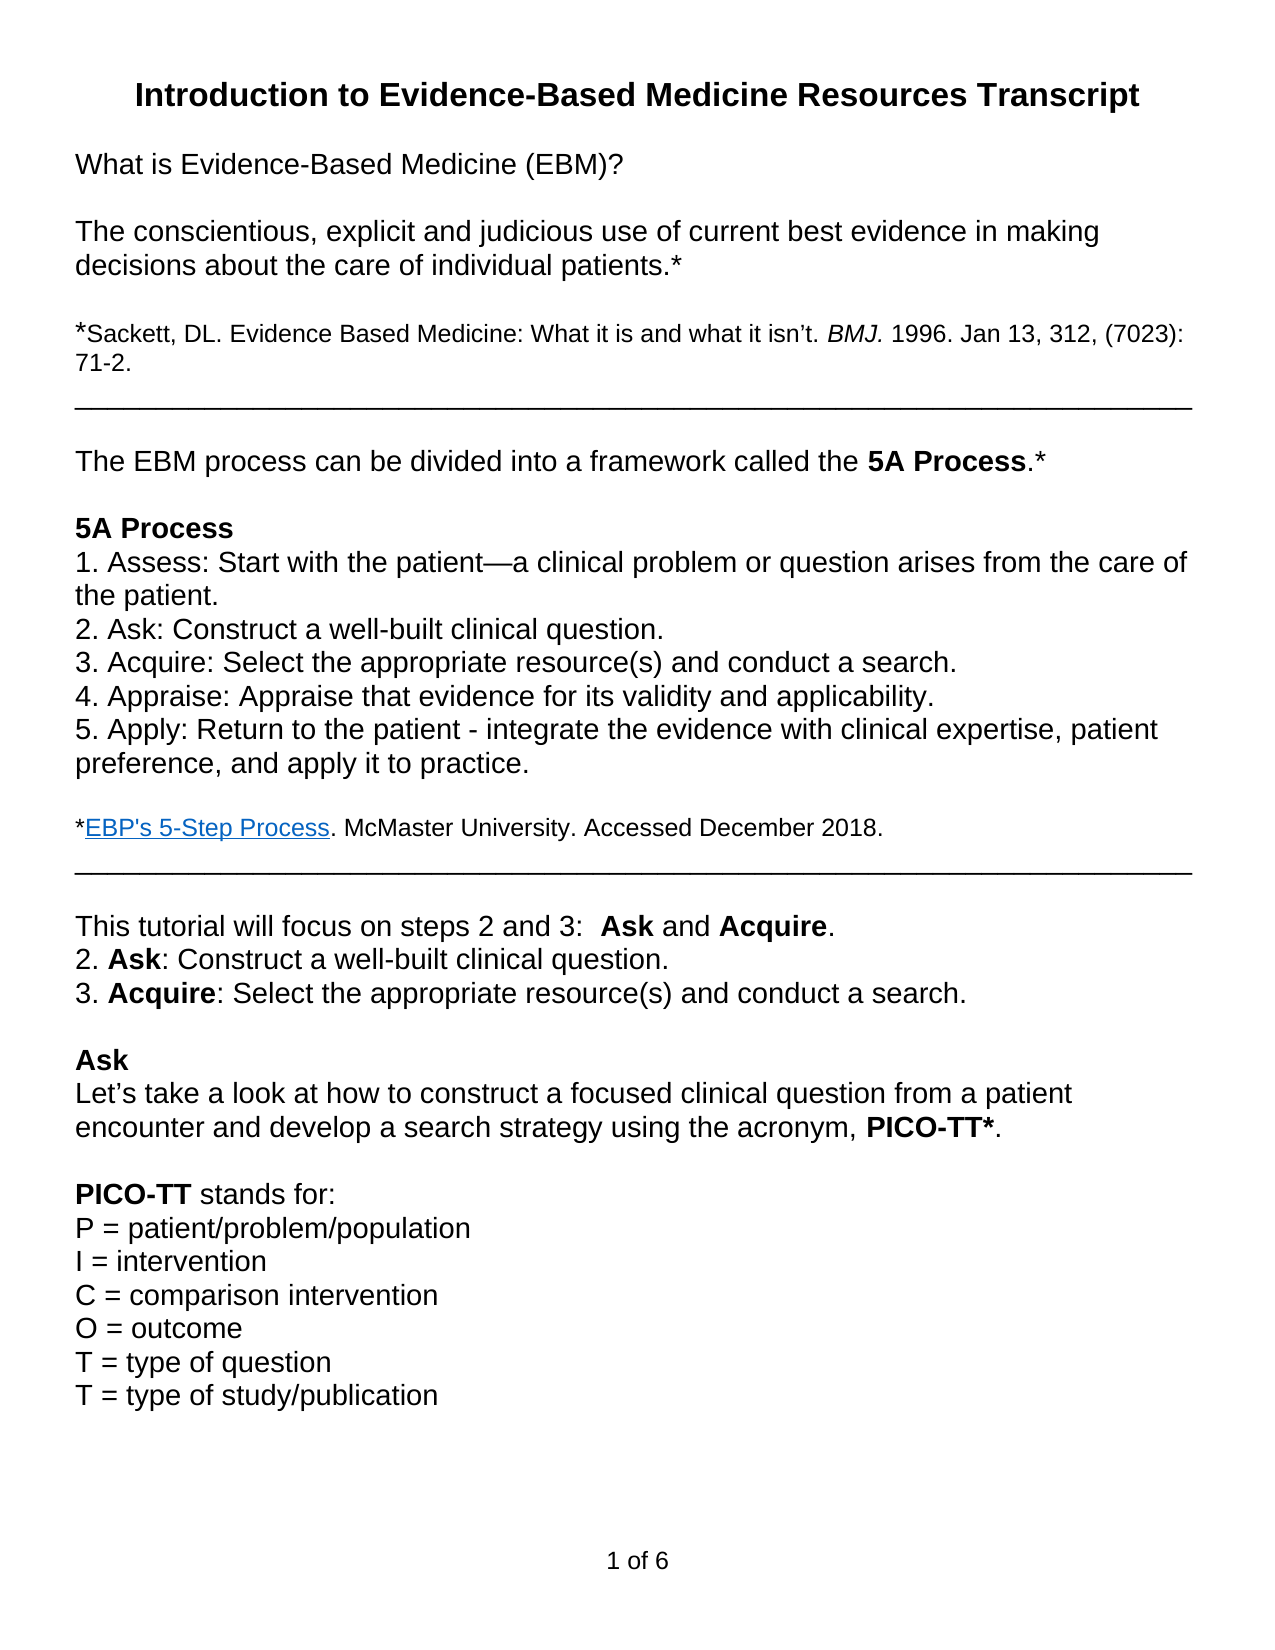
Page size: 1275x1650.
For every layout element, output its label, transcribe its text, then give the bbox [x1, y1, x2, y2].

text 3. Acquire: Select the appropriate resource(s) and conduct a search. [75, 645, 1200, 679]
text *EBP's 5-Step Process. McMaster University. Accessed December 2018. _____________________________________________________________________ [75, 813, 1200, 875]
text O = outcome [75, 1311, 1200, 1345]
text 2. Ask: Construct a well-built clinical question. [75, 612, 1200, 645]
text T = type of question [75, 1345, 1200, 1378]
text 5. Apply: Return to the patient - integrate the evidence with clinical expertise, patient preference, and apply it to practice. [75, 712, 1200, 813]
text 1. Assess: Start with the patient—a clinical problem or question arises from the care of the patient. [75, 545, 1200, 612]
text Let’s take a look at how to construct a focused clinical question from a patient encounter and develop a search strategy using the acronym, PICO-TT*. PICO-TT stands for: P = patient/problem/population [75, 1077, 1200, 1244]
text I = intervention [75, 1244, 1200, 1278]
text The EBM process can be divided into a framework called the 5A Process.* [75, 444, 1200, 511]
text T = type of study/publication [75, 1378, 1200, 1412]
text Ask [75, 1043, 1200, 1077]
text 2. Ask: Construct a well-built clinical question. [75, 942, 1200, 976]
text 4. Appraise: Appraise that evidence for its validity and applicability. [75, 679, 1200, 712]
text The conscientious, explicit and judicious use of current best evidence in making decisions about the care of individual patients.* *Sackett, DL. Evidence Based Medicine: What it is and what it isn’t. BMJ. 1996. Jan 13, 312, (7023): 71-2. [75, 214, 1200, 377]
text C = comparison intervention [75, 1278, 1200, 1311]
text What is Evidence-Based Medicine (EBM)? [75, 147, 1200, 181]
text 3. Acquire: Select the appropriate resource(s) and conduct a search. [75, 976, 1200, 1009]
text _____________________________________________________________________ [75, 377, 1200, 411]
text 5A Process [75, 511, 1200, 545]
text This tutorial will focus on steps 2 and 3: Ask and Acquire. [75, 909, 1200, 942]
